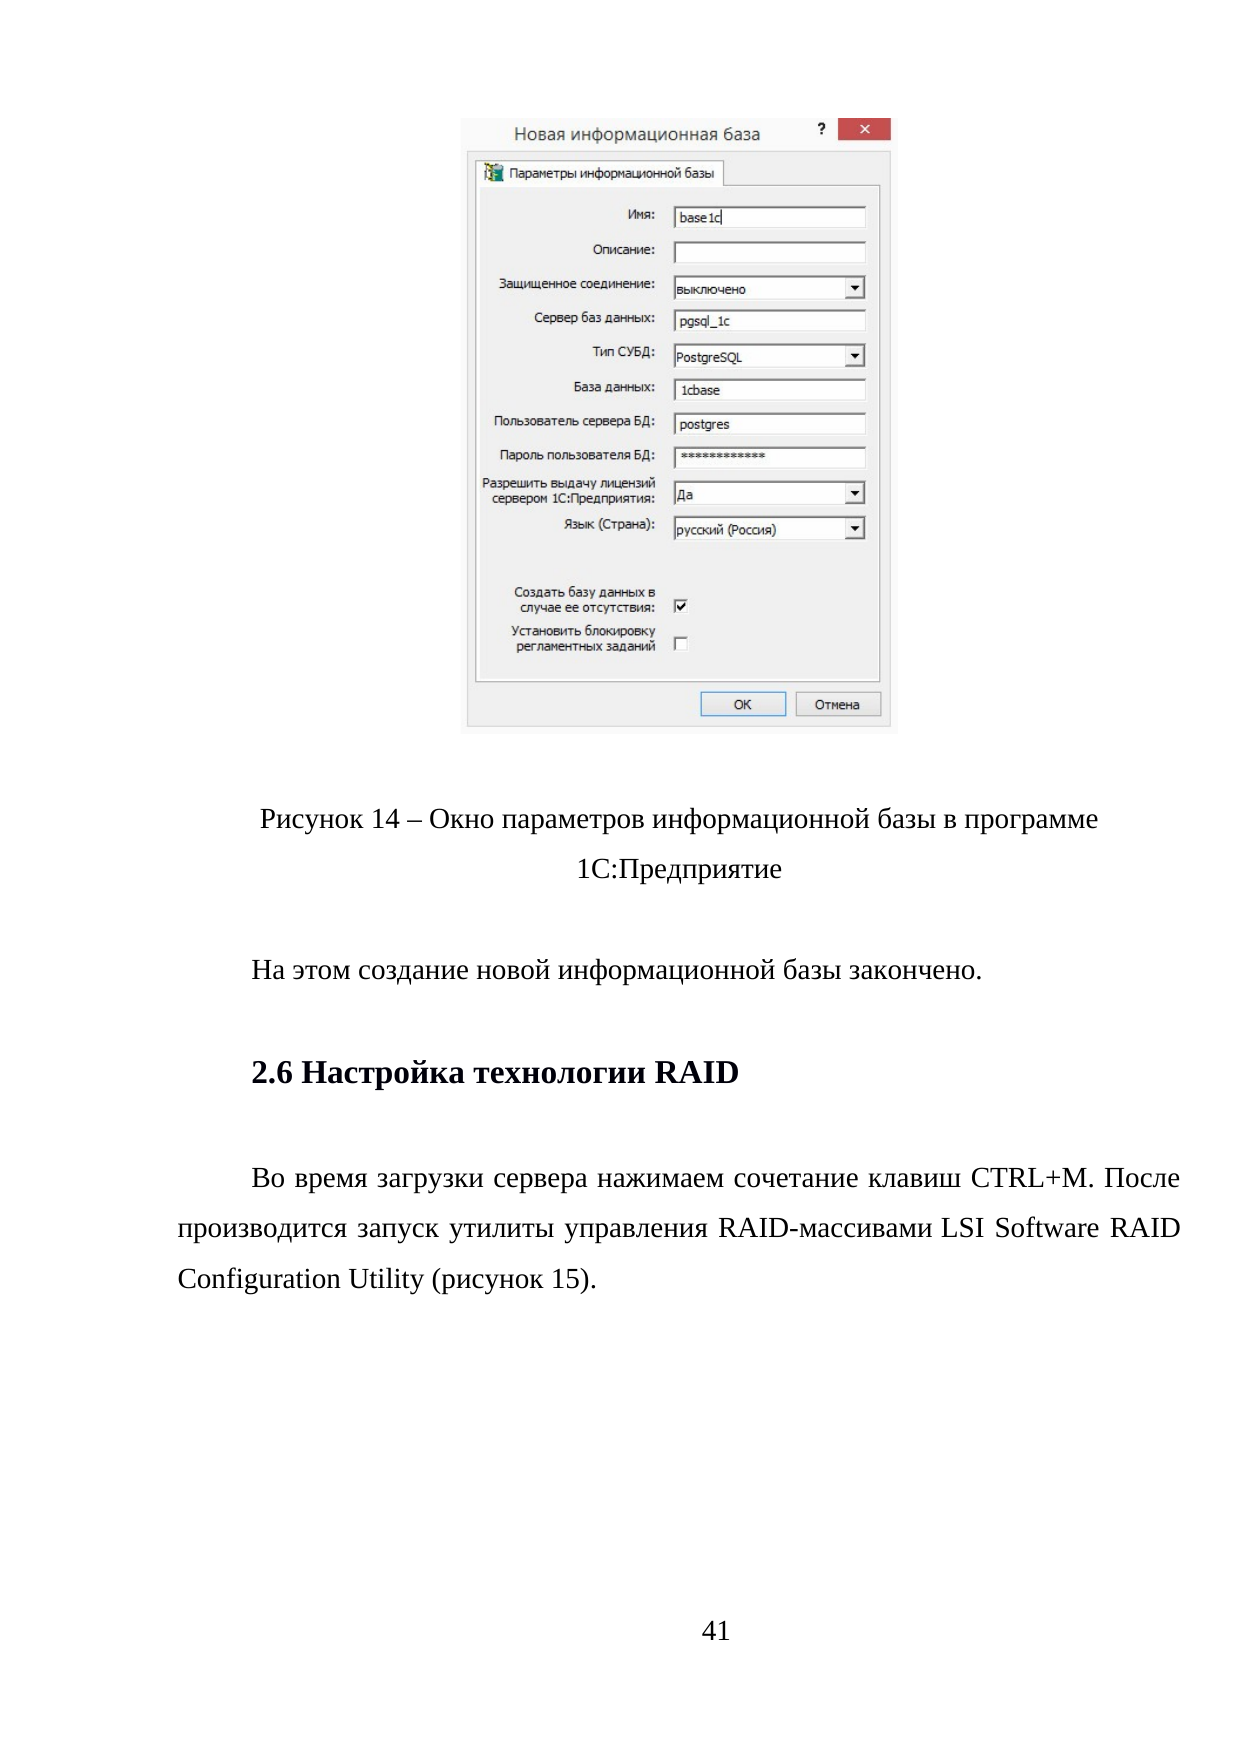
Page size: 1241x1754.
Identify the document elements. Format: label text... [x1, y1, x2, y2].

picture [460, 118, 898, 734]
text Во время загрузки сервера нажимаем сочетание клавиш CTRL+M. После производится запуск утилиты управления RAID-массивами LSI Software RAID Configuration Utility (рисунок 15). [177, 1160, 1181, 1294]
list Настройка технологии RAID [177, 1052, 1181, 1091]
text На этом создание новой информационной базы закончено. [177, 952, 1181, 985]
text Рисунок 14 – Окно параметров информационной базы в программе 1С:Предприятие [177, 801, 1181, 885]
